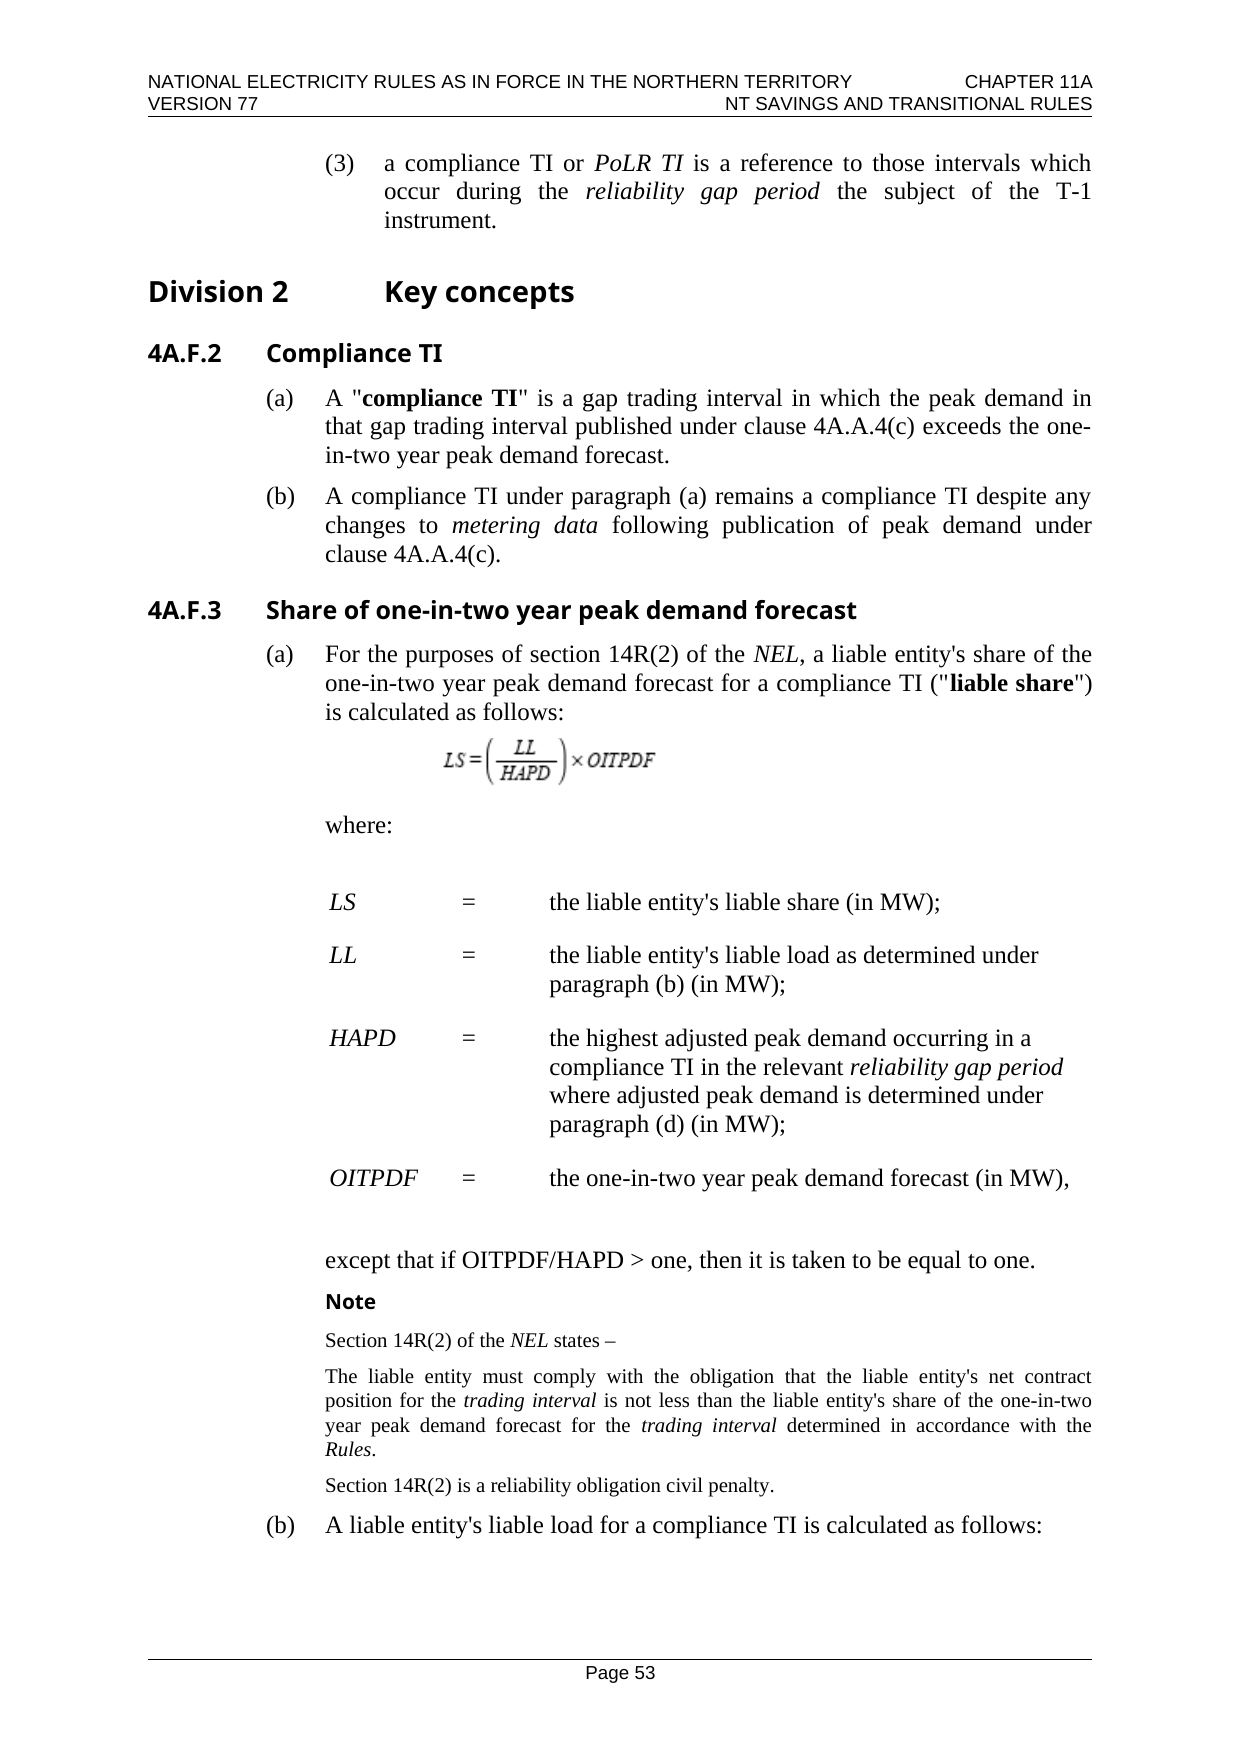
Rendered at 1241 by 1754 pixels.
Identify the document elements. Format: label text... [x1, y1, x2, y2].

title Division 2 Key concepts [148, 271, 1092, 311]
picture [443, 738, 656, 798]
text where: [325, 810, 1092, 839]
table_cell OITPDF [325, 1151, 457, 1204]
table_cell the liable entity's liable load as determined under paragraph (b) (in MW); [545, 928, 1093, 1011]
table_cell the one-in-two year peak demand forecast (in MW), [545, 1151, 1093, 1204]
list (a) A "compliance TI" is a gap trading interval in which the peak demand in that gap trading interval published under clause 4A.A.4(c) exceeds the one-in-two year peak demand forecast. [266, 383, 1092, 469]
table_header LS [325, 874, 457, 928]
table_cell the highest adjusted peak demand occurring in a compliance TI in the relevant reliability gap period where adjusted peak demand is determined under paragraph (d) (in MW); [545, 1011, 1093, 1151]
table_cell LL [325, 928, 457, 1011]
list (b) A compliance TI under paragraph (a) remains a compliance TI despite any changes to metering data following publication of peak demand under clause 4A.A.4(c). [266, 481, 1092, 568]
table_header the liable entity's liable share (in MW); [545, 874, 1093, 928]
table_cell = [458, 1011, 545, 1151]
title Note [325, 1287, 1092, 1315]
list (b) A liable entity's liable load for a compliance TI is calculated as follows: [266, 1510, 1092, 1538]
text except that if OITPDF/HAPD > one, then it is taken to be equal to one. [325, 1246, 1092, 1274]
text Section 14R(2) of the NEL states – [325, 1328, 1092, 1352]
table_cell HAPD [325, 1011, 457, 1151]
table_cell = [458, 928, 545, 1011]
table_header = [458, 874, 545, 928]
title 4A.F.2 Compliance TI [148, 336, 1092, 370]
list (3) a compliance TI or PoLR TI is a reference to those intervals which occur during the reliability gap period the subject of the T-1 instrument. [325, 148, 1092, 234]
table_cell = [458, 1151, 545, 1204]
title 4A.F.3 Share of one-in-two year peak demand forecast [148, 593, 1092, 627]
text The liable entity must comply with the obligation that the liable entity's net contract position for the trading interval is not less than the liable entity's share of the one-in-two year peak demand forecast for the trading interval determined in accordance with the Rules. [325, 1364, 1092, 1461]
text Section 14R(2) is a reliability obligation civil penalty. [325, 1473, 1092, 1497]
list (a) For the purposes of section 14R(2) of the NEL, a liable entity's share of the one-in-two year peak demand forecast for a compliance TI ("liable share") is calculated as follows: [266, 639, 1092, 726]
